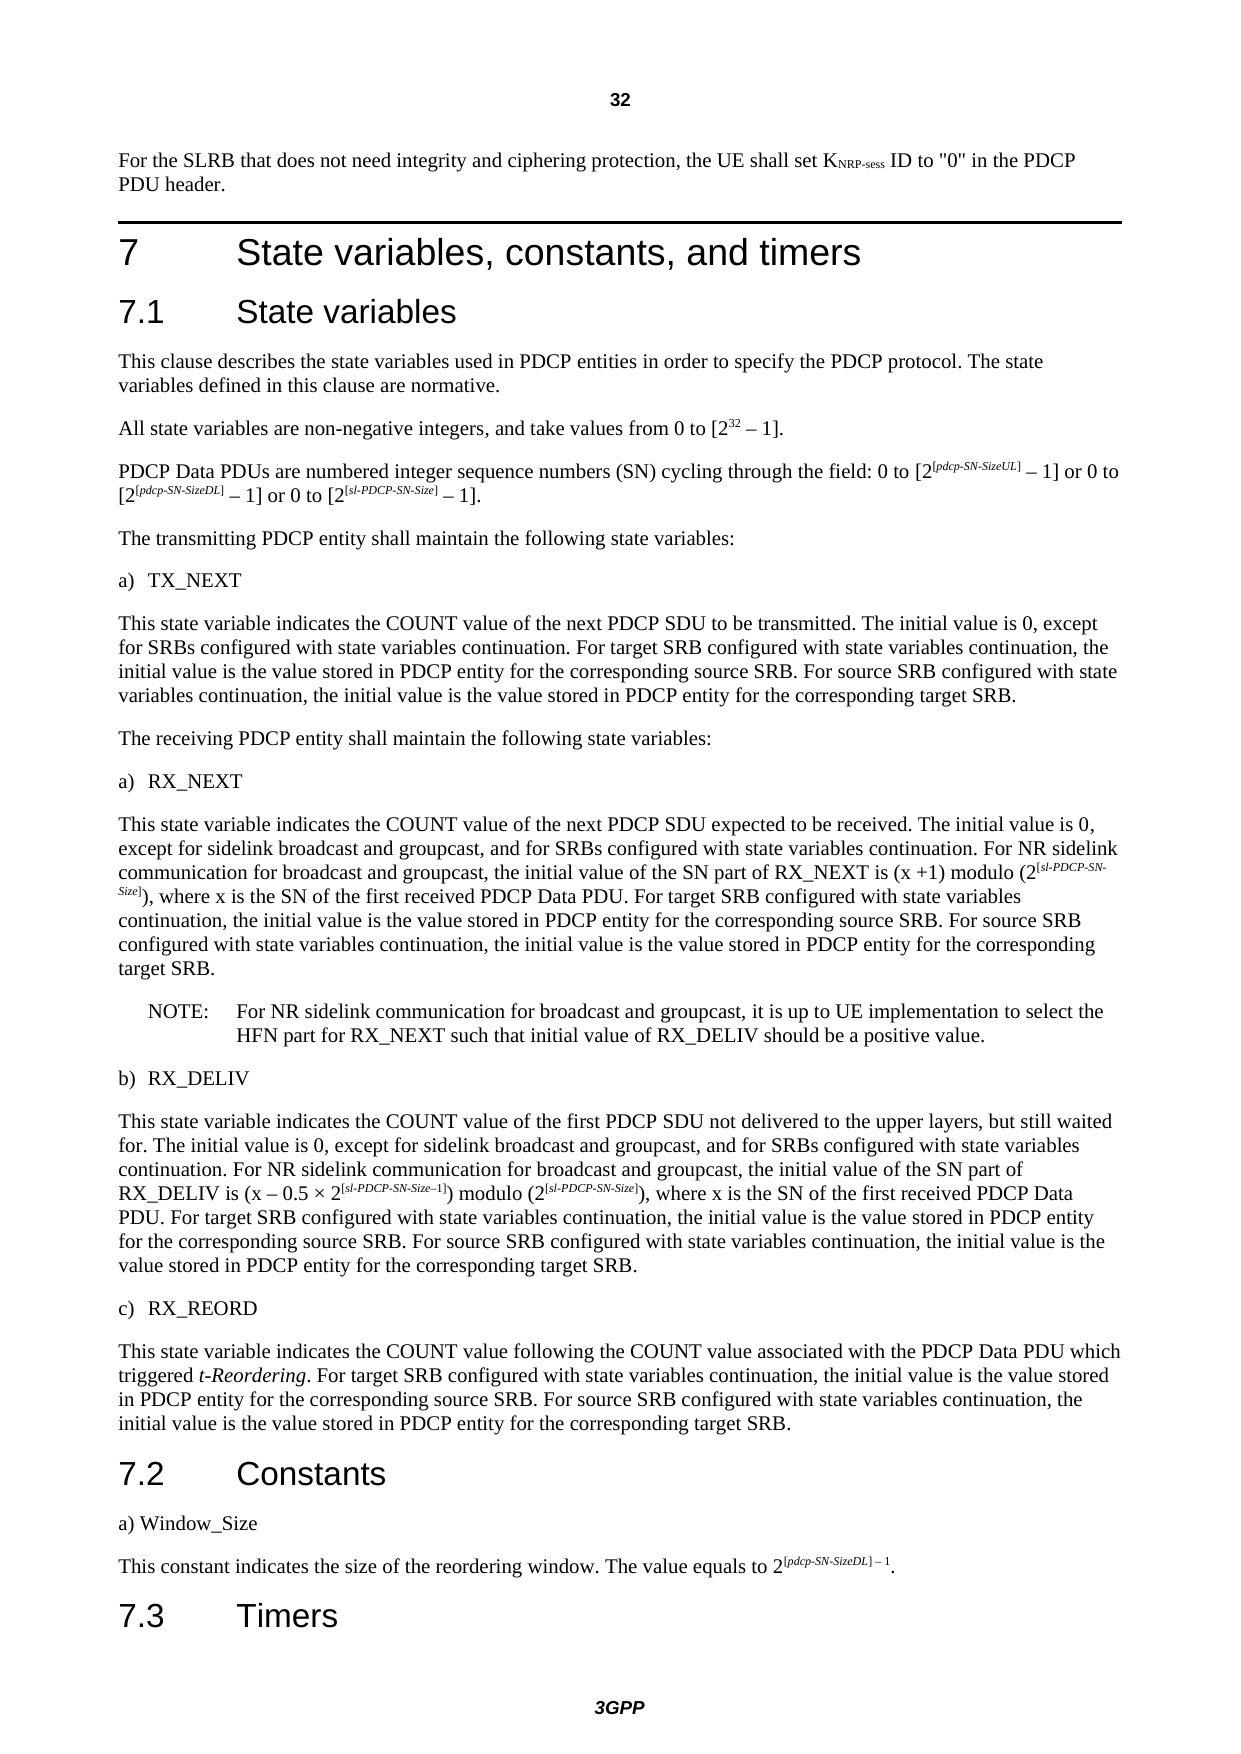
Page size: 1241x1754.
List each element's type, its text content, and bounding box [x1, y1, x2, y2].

text PDCP Data PDUs are numbered integer sequence numbers (SN) cycling through the field: 0 to [2[pdcp-SN-SizeUL] – 1] or 0 to [2[pdcp-SN-SizeDL] – 1] or 0 to [2[sl-PDCP-SN-Size] – 1]. [118, 459, 1122, 507]
text a) Window_Size [118, 1511, 1122, 1535]
subtitle 7.3 Timers [118, 1597, 1122, 1635]
text c) RX_REORD [118, 1296, 1122, 1320]
text This state variable indicates the COUNT value following the COUNT value associated with the PDCP Data PDU which triggered t-Reordering. For target SRB configured with state variables continuation, the initial value is the value stored in PDCP entity for the corresponding source SRB. For source SRB configured with state variables continuation, the initial value is the value stored in PDCP entity for the corresponding target SRB. [118, 1339, 1122, 1435]
text b) RX_DELIV [118, 1066, 1122, 1090]
subtitle 7 State variables, constants, and timers [118, 224, 1122, 273]
text This state variable indicates the COUNT value of the next PDCP SDU to be transmitted. The initial value is 0, except for SRBs configured with state variables continuation. For target SRB configured with state variables continuation, the initial value is the value stored in PDCP entity for the corresponding source SRB. For source SRB configured with state variables continuation, the initial value is the value stored in PDCP entity for the corresponding target SRB. [118, 611, 1122, 707]
text The transmitting PDCP entity shall maintain the following state variables: [118, 526, 1122, 550]
text For the SLRB that does not need integrity and ciphering protection, the UE shall set KNRP-sess ID to "0" in the PDCP PDU header. [118, 147, 1122, 196]
text All state variables are non-negative integers, and take values from 0 to [232 – 1]. [118, 416, 1122, 440]
text a) RX_NEXT [118, 769, 1122, 793]
subtitle 7.1 State variables [118, 292, 1122, 330]
text The receiving PDCP entity shall maintain the following state variables: [118, 726, 1122, 750]
text This state variable indicates the COUNT value of the next PDCP SDU expected to be received. The initial value is 0, except for sidelink broadcast and groupcast, and for SRBs configured with state variables continuation. For NR sidelink communication for broadcast and groupcast, the initial value of the SN part of RX_NEXT is (x +1) modulo (2[sl-PDCP-SN-Size]), where x is the SN of the first received PDCP Data PDU. For target SRB configured with state variables continuation, the initial value is the value stored in PDCP entity for the corresponding source SRB. For source SRB configured with state variables continuation, the initial value is the value stored in PDCP entity for the corresponding target SRB. [118, 812, 1122, 980]
subtitle 7.2 Constants [118, 1454, 1122, 1492]
text NOTE: For NR sidelink communication for broadcast and groupcast, it is up to UE implementation to select the HFN part for RX_NEXT such that initial value of RX_DELIV should be a positive value. [148, 999, 1122, 1047]
text This state variable indicates the COUNT value of the first PDCP SDU not delivered to the upper layers, but still waited for. The initial value is 0, except for sidelink broadcast and groupcast, and for SRBs configured with state variables continuation. For NR sidelink communication for broadcast and groupcast, the initial value of the SN part of RX_DELIV is (x – 0.5 × 2[sl-PDCP-SN-Size–1]) modulo (2[sl-PDCP-SN-Size]), where x is the SN of the first received PDCP Data PDU. For target SRB configured with state variables continuation, the initial value is the value stored in PDCP entity for the corresponding source SRB. For source SRB configured with state variables continuation, the initial value is the value stored in PDCP entity for the corresponding target SRB. [118, 1109, 1122, 1277]
text This clause describes the state variables used in PDCP entities in order to specify the PDCP protocol. The state variables defined in this clause are normative. [118, 349, 1122, 397]
text a) TX_NEXT [118, 568, 1122, 592]
text This constant indicates the size of the reordering window. The value equals to 2[pdcp-SN-SizeDL] – 1. [118, 1554, 1122, 1578]
